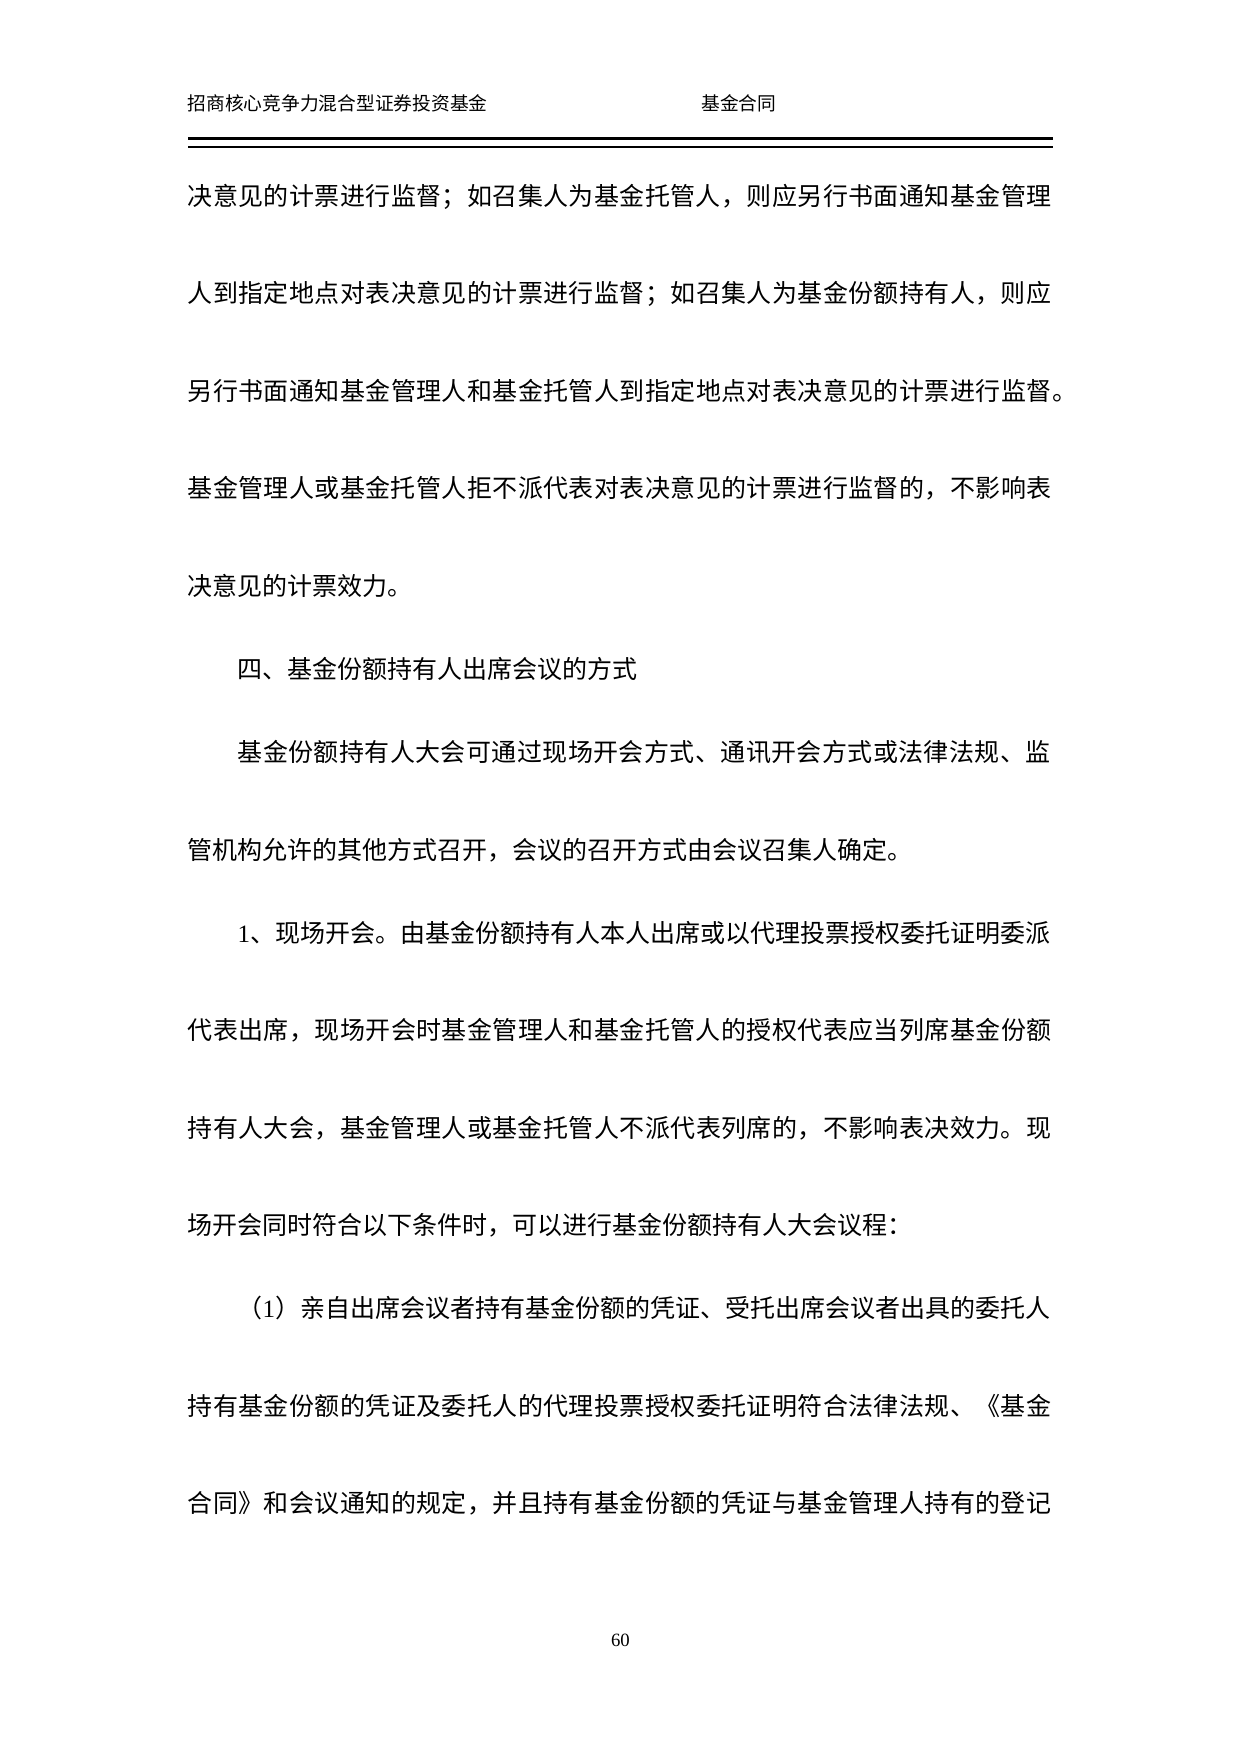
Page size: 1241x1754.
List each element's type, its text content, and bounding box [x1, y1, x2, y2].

text 1、现场开会。由基金份额持有人本人出席或以代理投票授权委托证明委派代表出席，现场开会时基金管理人和基金托管人的授权代表应当列席基金份额持有人大会，基金管理人或基金托管人不派代表列席的，不影响表决效力。现场开会同时符合以下条件时，可以进行基金份额持有人大会议程： [187, 899, 1053, 1256]
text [187, 1274, 1053, 1534]
text 基金份额持有人大会可通过现场开会方式、通讯开会方式或法律法规、监管机构允许的其他方式召开，会议的召开方式由会议召集人确定。 [187, 718, 1053, 881]
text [187, 162, 1053, 617]
text 四、基金份额持有人出席会议的方式 [187, 635, 1053, 700]
